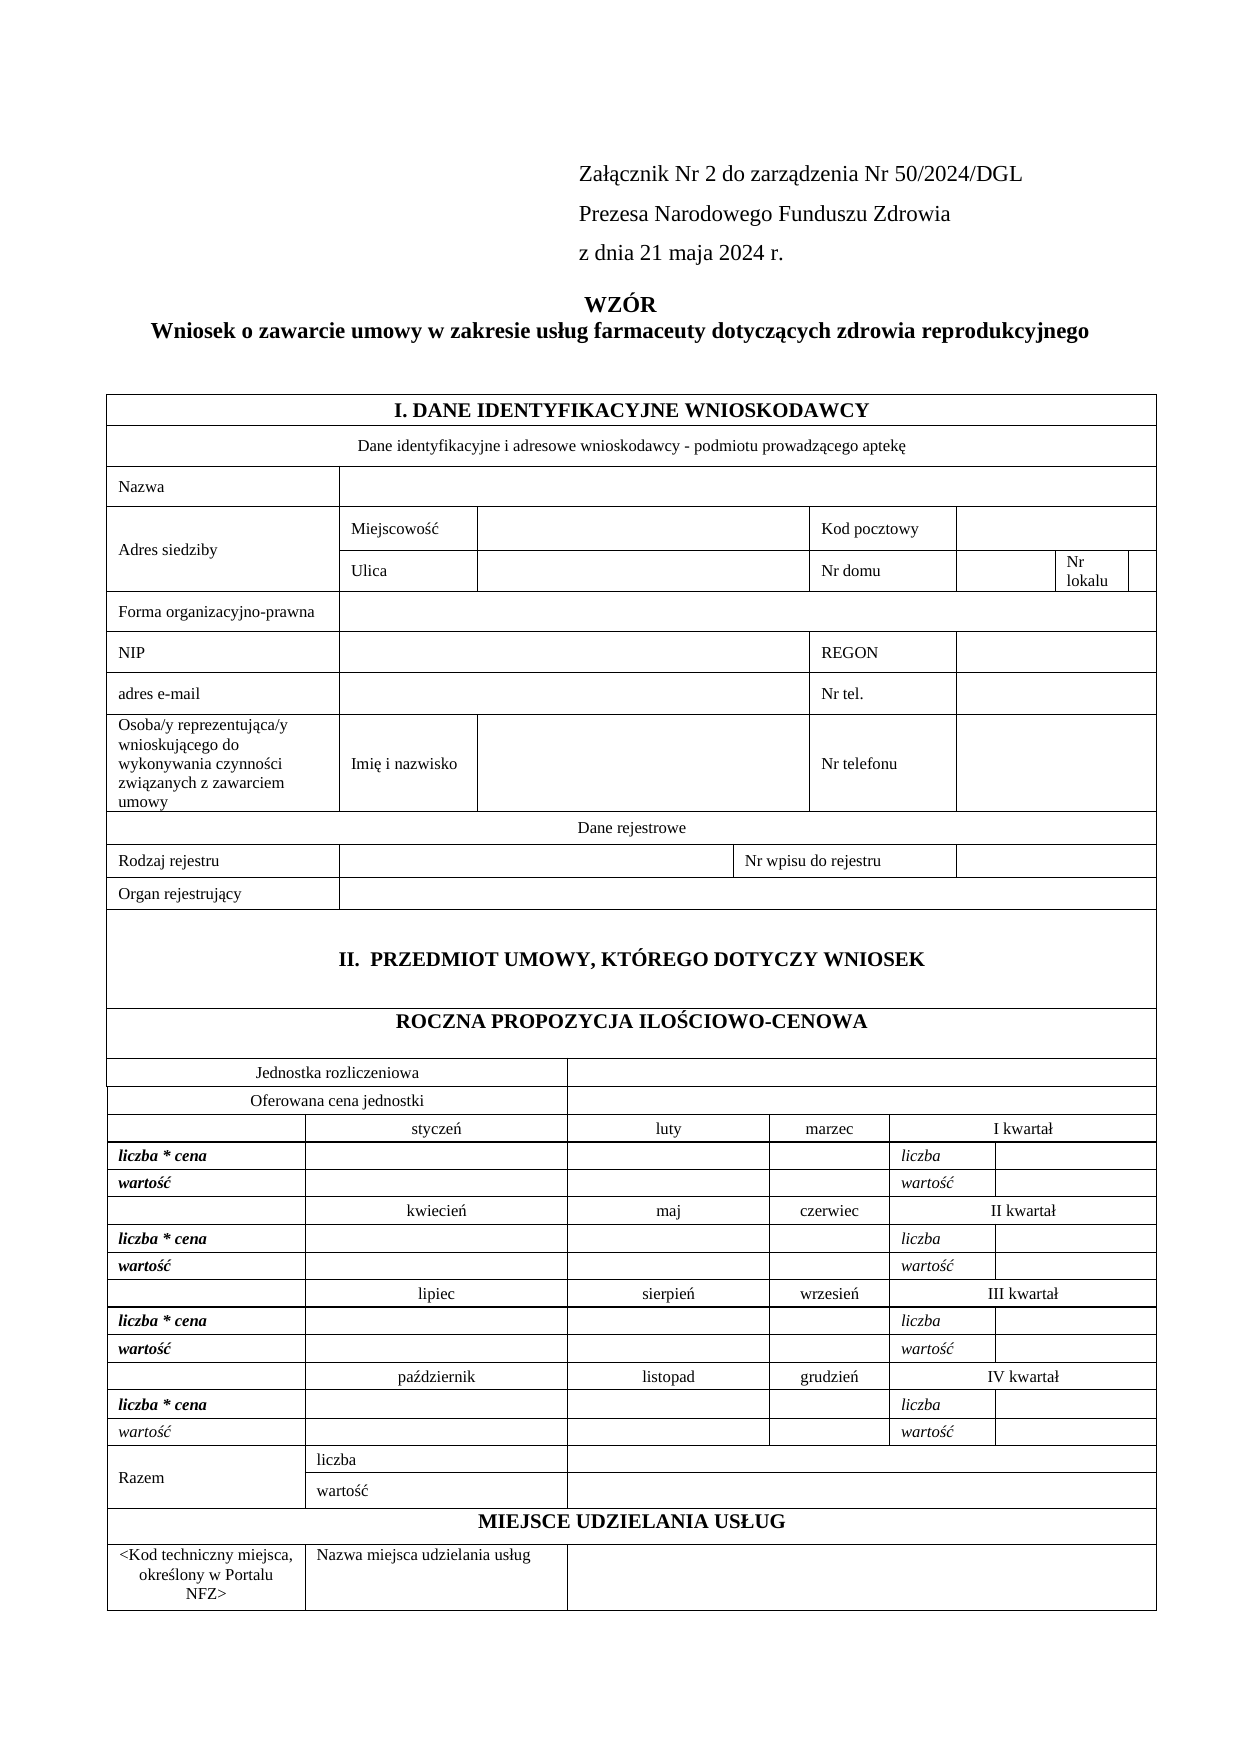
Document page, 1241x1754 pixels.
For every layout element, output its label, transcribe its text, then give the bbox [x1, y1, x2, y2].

table_cell październik [306, 1363, 567, 1389]
table_cell styczeń [306, 1115, 567, 1141]
table_cell [770, 1253, 889, 1279]
table_cell Nr tel. [810, 673, 956, 714]
table_cell II kwartał [890, 1197, 1156, 1223]
table_cell [340, 632, 809, 672]
table_cell [306, 1419, 567, 1445]
table_cell [306, 1225, 567, 1252]
table_cell [306, 1170, 567, 1196]
table_cell [340, 845, 733, 877]
table_cell [957, 845, 1156, 877]
table_cell Nazwa miejsca udzielania usług [306, 1545, 567, 1610]
table_cell [306, 1308, 567, 1334]
table_cell sierpień [568, 1280, 769, 1306]
table_cell [306, 1335, 567, 1362]
table_cell [340, 467, 1156, 506]
table_cell III kwartał [890, 1280, 1156, 1306]
table_cell ROCZNA PROPOZYCJA ILOŚCIOWO-CENOWA [107, 1009, 1156, 1058]
table_cell I kwartał [890, 1115, 1156, 1141]
table_cell [568, 1545, 1156, 1610]
table_cell [996, 1308, 1156, 1334]
table_cell [1129, 551, 1156, 591]
table_cell Nazwa [107, 467, 339, 506]
table_cell [957, 673, 1156, 714]
table_cell Adres siedziby [107, 507, 339, 591]
text WZÓR Wniosek o zawarcie umowy w zakresie usług farmaceuty dotyczących zdrowia reprodukcyjnego [106, 291, 1134, 344]
table_cell liczba [890, 1390, 995, 1417]
table_cell [568, 1446, 1156, 1472]
table_cell Miejscowość [340, 507, 477, 550]
table_cell MIEJSCE UDZIELANIA USŁUG [108, 1509, 1156, 1544]
table_cell [996, 1143, 1156, 1169]
table_cell [996, 1419, 1156, 1445]
table_cell [568, 1059, 1156, 1086]
table_cell Oferowana cena jednostki [108, 1087, 567, 1114]
table_cell Forma organizacyjno-prawna [107, 592, 339, 631]
table_cell [478, 715, 809, 811]
table_cell [568, 1390, 769, 1417]
table_cell wartość [306, 1473, 567, 1508]
table_cell [478, 551, 809, 591]
table_cell Osoba/y reprezentująca/y wnioskującego do wykonywania czynności związanych z zawarciem umowy [107, 715, 339, 811]
table_cell NIP [107, 632, 339, 672]
table_cell [957, 632, 1156, 672]
table_cell liczba * cena [108, 1143, 305, 1169]
table_cell wartość [108, 1170, 305, 1196]
table_cell [957, 507, 1156, 550]
table_cell [770, 1170, 889, 1196]
table_cell [957, 551, 1055, 591]
table_cell [568, 1419, 769, 1445]
table_cell [306, 1390, 567, 1417]
table_cell Dane rejestrowe [107, 812, 1156, 844]
table_cell [770, 1335, 889, 1362]
table_cell [568, 1473, 1156, 1508]
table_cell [108, 1545, 305, 1610]
table_cell wrzesień [770, 1280, 889, 1306]
table_cell liczba * cena [108, 1225, 305, 1252]
table_cell Rodzaj rejestru [107, 845, 339, 877]
table_cell [108, 1197, 305, 1223]
table_cell [996, 1225, 1156, 1252]
table_cell [108, 1115, 305, 1141]
table_cell REGON [810, 632, 956, 672]
table_cell wartość [890, 1419, 995, 1445]
table_cell [340, 878, 1156, 909]
table_cell [306, 1253, 567, 1279]
table_cell [568, 1087, 1156, 1114]
table_cell czerwiec [770, 1197, 889, 1223]
table_cell [568, 1225, 769, 1252]
table_cell Nr lokalu [1056, 551, 1128, 591]
table_cell [568, 1143, 769, 1169]
table_cell [996, 1253, 1156, 1279]
table_cell wartość [890, 1170, 995, 1196]
table_cell [478, 507, 809, 550]
table_cell [996, 1390, 1156, 1417]
table_cell [568, 1253, 769, 1279]
text Załącznik Nr 2 do zarządzenia Nr 50/2024/DGL Prezesa Narodowego Funduszu Zdrowia z dnia 21 maja 2024 r. [579, 160, 1134, 265]
table_cell wartość [890, 1253, 995, 1279]
table_cell lipiec [306, 1280, 567, 1306]
table_cell maj [568, 1197, 769, 1223]
table_cell listopad [568, 1363, 769, 1389]
table_cell II. PRZEDMIOT UMOWY, KTÓREGO DOTYCZY WNIOSEK [107, 910, 1156, 1008]
table_cell [770, 1419, 889, 1445]
table_cell Kod pocztowy [810, 507, 956, 550]
table_cell Ulica [340, 551, 477, 591]
table_cell liczba * cena [108, 1390, 305, 1417]
table_cell [108, 1280, 305, 1306]
table_cell [996, 1170, 1156, 1196]
table_cell [108, 1363, 305, 1389]
table_cell liczba [890, 1143, 995, 1169]
table_cell Imię i nazwisko [340, 715, 477, 811]
table_cell liczba [890, 1308, 995, 1334]
table_cell Jednostka rozliczeniowa [107, 1059, 567, 1086]
table_cell liczba [890, 1225, 995, 1252]
table_cell Nr domu [810, 551, 956, 591]
table_cell marzec [770, 1115, 889, 1141]
table_cell [568, 1170, 769, 1196]
table_cell [996, 1335, 1156, 1362]
table_cell luty [568, 1115, 769, 1141]
table_header I. DANE IDENTYFIKACYJNE WNIOSKODAWCY [107, 395, 1156, 425]
table_cell grudzień [770, 1363, 889, 1389]
table_cell [340, 673, 809, 714]
table_cell [306, 1143, 567, 1169]
table_cell [770, 1308, 889, 1334]
table_cell wartość [108, 1419, 305, 1445]
table_cell wartość [108, 1335, 305, 1362]
table_cell kwiecień [306, 1197, 567, 1223]
table_cell [568, 1335, 769, 1362]
table_cell [340, 592, 1156, 631]
table_cell [957, 715, 1156, 811]
table_cell [770, 1225, 889, 1252]
table_cell Organ rejestrujący [107, 878, 339, 909]
table_cell adres e-mail [107, 673, 339, 714]
table_cell liczba * cena [108, 1308, 305, 1334]
table_cell Nr telefonu [810, 715, 956, 811]
table_cell Nr wpisu do rejestru [734, 845, 956, 877]
table_cell Dane identyfikacyjne i adresowe wnioskodawcy - podmiotu prowadzącego aptekę [107, 426, 1156, 466]
table_cell liczba [306, 1446, 567, 1472]
table_cell IV kwartał [890, 1363, 1156, 1389]
table_cell [770, 1143, 889, 1169]
table_cell wartość [108, 1253, 305, 1279]
table_cell [770, 1390, 889, 1417]
table_cell [568, 1308, 769, 1334]
table_cell wartość [890, 1335, 995, 1362]
table_cell Razem [108, 1446, 305, 1508]
